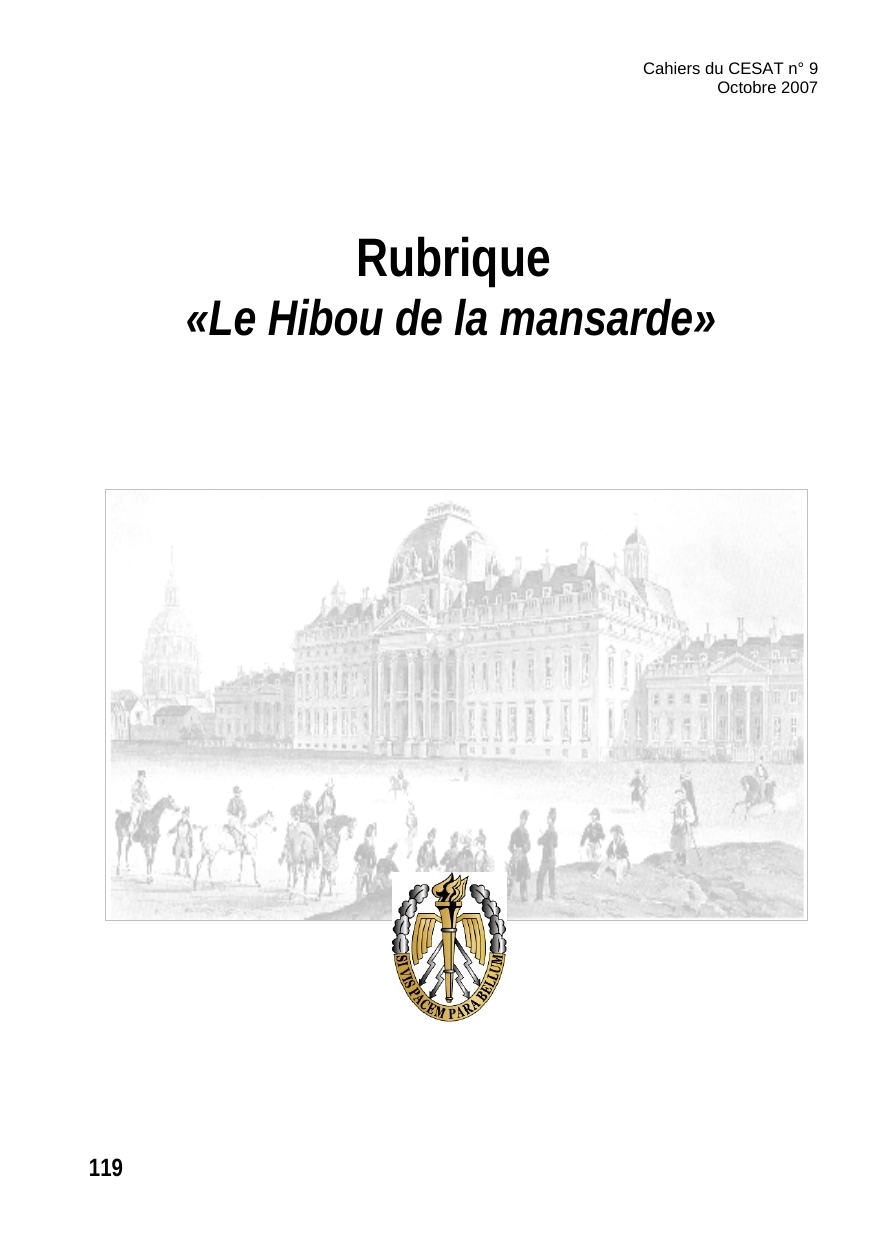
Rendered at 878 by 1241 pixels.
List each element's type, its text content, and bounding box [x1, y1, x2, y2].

picture [392, 872, 507, 1022]
text «Le Hibou de la mansarde» [89, 288, 818, 346]
subtitle Rubrique [89, 226, 818, 288]
